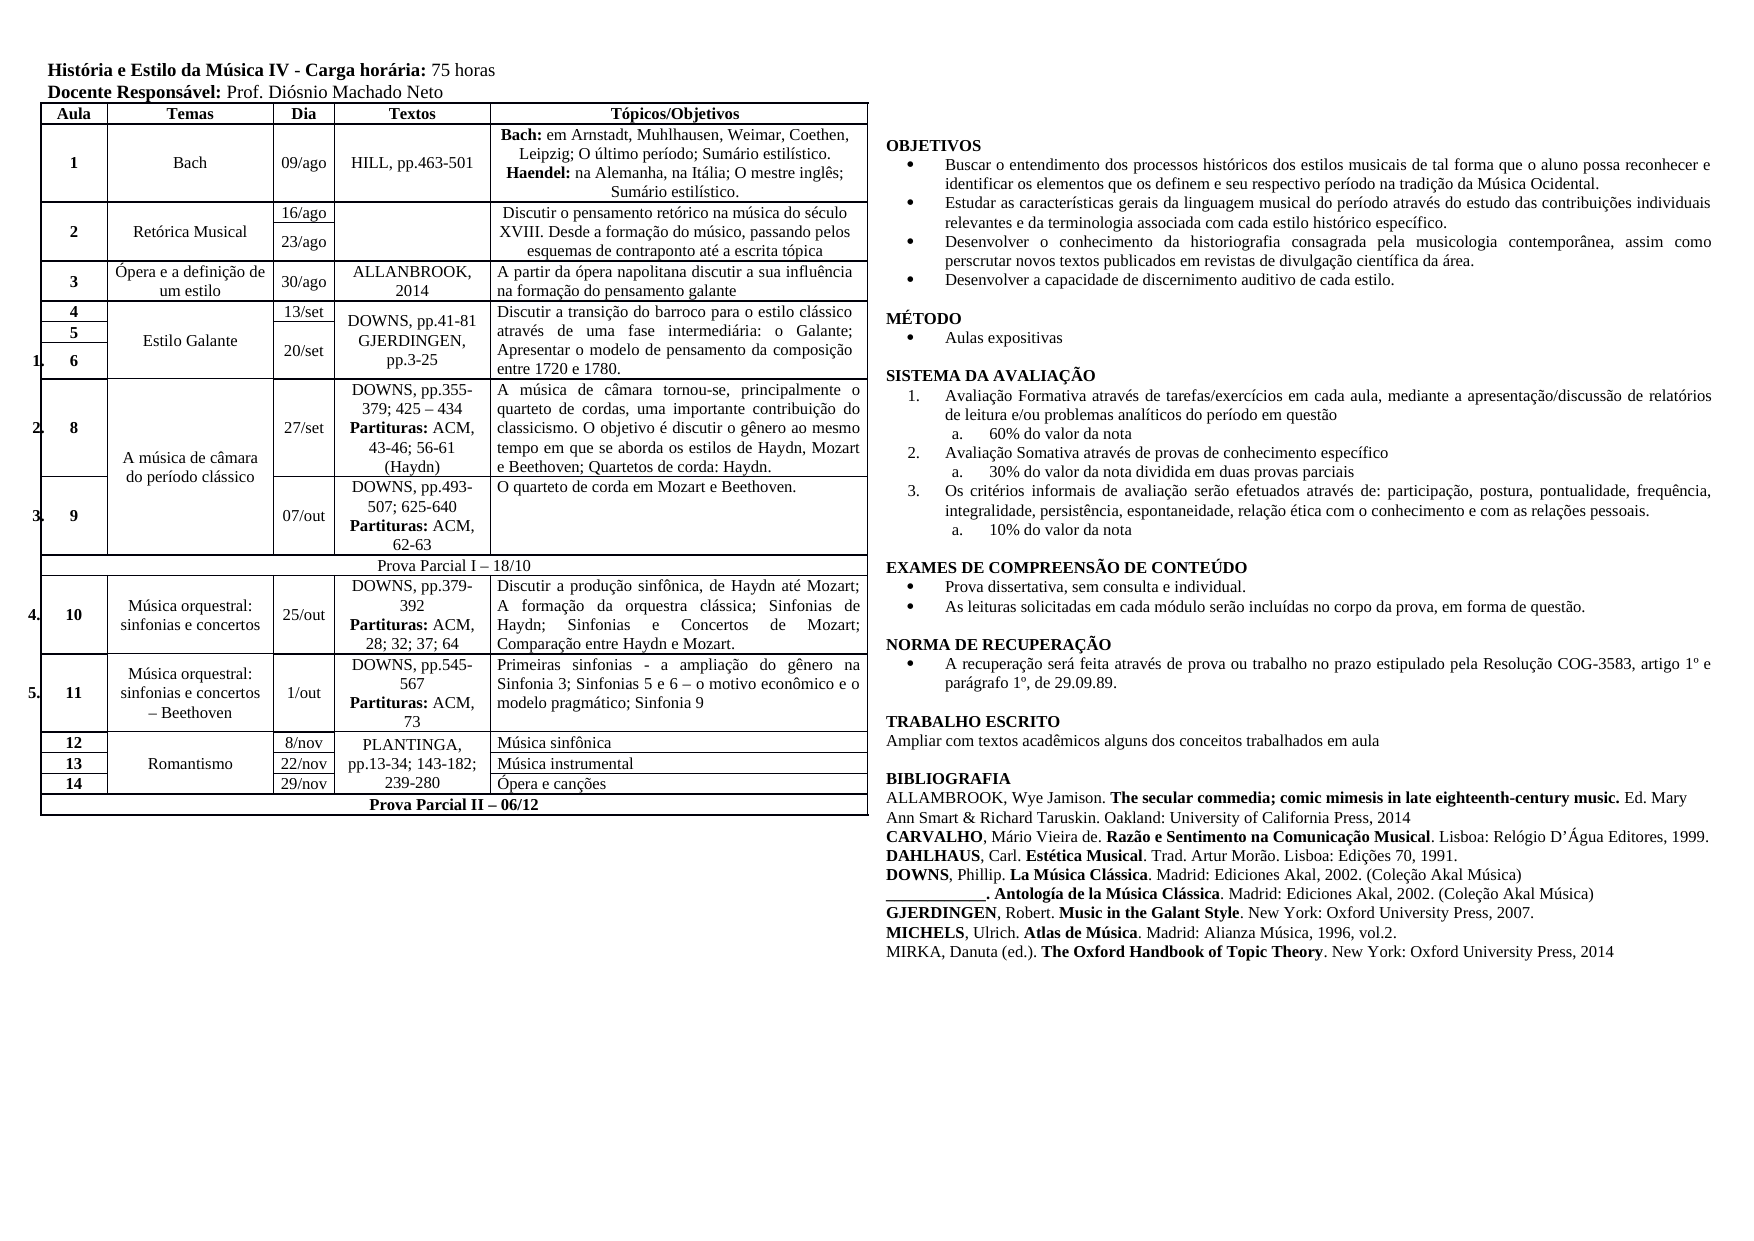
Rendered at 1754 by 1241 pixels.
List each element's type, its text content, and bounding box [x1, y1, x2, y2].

table_cell Bach: em Arnstadt, Muhlhausen, Weimar, Coethen, Leipzig; O último período; Sumário estilístico. Haendel: na Alemanha, na Itália; O mestre inglês; Sumário estilístico. [491, 125, 867, 201]
table_cell 9 [42, 477, 107, 554]
list Desenvolver o conhecimento da historiografia consagrada pela musicologia contemporânea, assim como perscrutar novos textos publicados em revistas de divulgação científica da área. [907, 232, 1713, 270]
table_cell 25/out [274, 576, 334, 653]
table_cell Bach [108, 125, 273, 201]
table_header Temas [108, 104, 273, 123]
list Avaliação Formativa através de tarefas/exercícios em cada aula, mediante a apresentação/discussão de relatórios de leitura e/ou problemas analíticos do período em questão [907, 385, 1713, 424]
list As leituras solicitadas em cada módulo serão incluídas no corpo da prova, em forma de questão. [907, 596, 1713, 616]
table_cell Retórica Musical [108, 203, 273, 260]
table_cell 10 [42, 576, 107, 653]
table_cell 4 [42, 302, 107, 321]
table_cell Estilo Galante [108, 302, 273, 378]
table_cell PLANTINGA, pp.13-34; 143-182; 239-280 [335, 732, 490, 793]
text OBJETIVOS [886, 136, 1713, 155]
table_cell DOWNS, pp.355-379; 425 – 434 Partituras: ACM, 43-46; 56-61 (Haydn) [335, 380, 490, 476]
table_cell O quarteto de corda em Mozart e Beethoven. [491, 477, 867, 554]
text TRABALHO ESCRITO [886, 712, 1713, 731]
table_cell Música orquestral: sinfonias e concertos [108, 576, 273, 653]
table_cell 2 [42, 203, 107, 260]
table_cell Prova Parcial II – 06/12 [42, 795, 867, 814]
table_cell 8 [42, 380, 107, 476]
table_cell DOWNS, pp.545-567 Partituras: ACM, 73 [335, 655, 490, 731]
table_cell 16/ago [274, 203, 334, 222]
list Desenvolver a capacidade de discernimento auditivo de cada estilo. [907, 270, 1713, 289]
table_cell Discutir o pensamento retórico na música do século XVIII. Desde a formação do músico, passando pelos esquemas de contraponto até a escrita tópica [491, 203, 867, 260]
text ____________. Antología de la Música Clássica. Madrid: Ediciones Akal, 2002. (Coleção Akal Música) [886, 884, 1713, 903]
table_cell 6 [42, 343, 107, 378]
text CARVALHO, Mário Vieira de. Razão e Sentimento na Comunicação Musical. Lisboa: Relógio D’Água Editores, 1999. [886, 827, 1713, 846]
table_cell Romantismo [108, 732, 273, 793]
table_cell HILL, pp.463-501 [335, 125, 490, 201]
table_header Aula [42, 104, 107, 123]
table_header Textos [335, 104, 490, 123]
list Prova dissertativa, sem consulta e individual. [907, 577, 1713, 596]
text NORMA DE RECUPERAÇÃO [886, 635, 1713, 654]
text MÉTODO [886, 309, 1713, 328]
text MICHELS, Ulrich. Atlas de Música. Madrid: Alianza Música, 1996, vol.2. [886, 922, 1713, 942]
list 30% do valor da nota dividida em duas provas parciais [952, 462, 1713, 481]
table_cell Música sinfônica [491, 732, 867, 752]
list 60% do valor da nota [952, 424, 1713, 443]
table_cell 13/set [274, 302, 334, 321]
table_cell [335, 203, 490, 260]
table_cell 27/set [274, 380, 334, 476]
table_cell DOWNS, pp.41-81 GJERDINGEN, pp.3-25 [335, 302, 490, 378]
text Docente Responsável: Prof. Diósnio Machado Neto [47, 81, 874, 102]
list A recuperação será feita através de prova ou trabalho no prazo estipulado pela Resolução COG-3583, artigo 1º e parágrafo 1º, de 29.09.89. [907, 654, 1713, 692]
table_cell Discutir a transição do barroco para o estilo clássico através de uma fase intermediária: o Galante; Apresentar o modelo de pensamento da composição entre 1720 e 1780. [491, 302, 867, 378]
table_cell 20/set [274, 322, 334, 378]
table_cell 8/nov [274, 733, 334, 752]
table_cell A partir da ópera napolitana discutir a sua influência na formação do pensamento galante [491, 262, 867, 300]
text DOWNS, Phillip. La Música Clássica. Madrid: Ediciones Akal, 2002. (Coleção Akal Música) [886, 865, 1713, 884]
text ALLAMBROOK, Wye Jamison. The secular commedia; comic mimesis in late eighteenth-century music. Ed. Mary Ann Smart & Richard Taruskin. Oakland: University of California Press, 2014 [886, 788, 1713, 827]
table_cell Prova Parcial I – 18/10 [42, 556, 867, 575]
text MIRKA, Danuta (ed.). The Oxford Handbook of Topic Theory. New York: Oxford University Press, 2014 [886, 942, 1713, 961]
table_header Dia [274, 104, 334, 123]
text História e Estilo da Música IV - Carga horária: 75 horas [47, 59, 874, 81]
text SISTEMA DA AVALIAÇÃO [886, 366, 1713, 385]
table_cell 22/nov [274, 753, 334, 773]
table_cell 09/ago [274, 125, 334, 201]
table_cell 14 [42, 774, 107, 793]
table_cell 30/ago [274, 262, 334, 300]
table_cell DOWNS, pp.493-507; 625-640 Partituras: ACM, 62-63 [335, 477, 490, 554]
text GJERDINGEN, Robert. Music in the Galant Style. New York: Oxford University Press, 2007. [886, 903, 1713, 922]
table_cell 07/out [274, 477, 334, 554]
table_cell A música de câmara do período clássico [108, 379, 273, 554]
table_cell 23/ago [274, 223, 334, 260]
table_cell A música de câmara tornou-se, principalmente o quarteto de cordas, uma importante contribuição do classicismo. O objetivo é discutir o gênero ao mesmo tempo em que se aborda os estilos de Haydn, Mozart e Beethoven; Quartetos de corda: Haydn. [491, 380, 867, 476]
table_cell 1 [42, 125, 107, 201]
list Aulas expositivas [907, 328, 1713, 347]
table_cell Ópera e a definição de um estilo [108, 262, 273, 300]
table_cell Música instrumental [491, 753, 867, 773]
list Os critérios informais de avaliação serão efetuados através de: participação, postura, pontualidade, frequência, integralidade, persistência, espontaneidade, relação ética com o conhecimento e com as relações pessoais. [907, 481, 1713, 519]
list 10% do valor da nota [952, 519, 1713, 539]
table_cell 3 [42, 262, 107, 300]
text BIBLIOGRAFIA [886, 769, 1713, 788]
table_cell 29/nov [274, 774, 334, 793]
table_cell 12 [42, 733, 107, 752]
text Exames de compreensão de conteúdo [886, 558, 1713, 577]
table_cell Ópera e canções [491, 774, 867, 793]
table_cell DOWNS, pp.379-392 Partituras: ACM, 28; 32; 37; 64 [335, 576, 490, 653]
table_cell 5 [42, 322, 107, 342]
text DAHLHAUS, Carl. Estética Musical. Trad. Artur Morão. Lisboa: Edições 70, 1991. [886, 846, 1713, 865]
table_cell 1/out [274, 655, 334, 731]
list Buscar o entendimento dos processos históricos dos estilos musicais de tal forma que o aluno possa reconhecer e identificar os elementos que os definem e seu respectivo período na tradição da Música Ocidental. [907, 155, 1713, 193]
table_cell 13 [42, 753, 107, 773]
table_cell Discutir a produção sinfônica, de Haydn até Mozart; A formação da orquestra clássica; Sinfonias de Haydn; Sinfonias e Concertos de Mozart; Comparação entre Haydn e Mozart. [491, 576, 867, 653]
table_cell ALLANBROOK, 2014 [335, 262, 490, 300]
list Estudar as características gerais da linguagem musical do período através do estudo das contribuições individuais relevantes e da terminologia associada com cada estilo histórico específico. [907, 193, 1713, 232]
table_cell Música orquestral: sinfonias e concertos – Beethoven [108, 654, 273, 731]
table_cell 11 [42, 655, 107, 731]
table_cell Primeiras sinfonias - a ampliação do gênero na Sinfonia 3; Sinfonias 5 e 6 – o motivo econômico e o modelo pragmático; Sinfonia 9 [491, 655, 867, 731]
table_header Tópicos/Objetivos [491, 104, 867, 123]
text Ampliar com textos acadêmicos alguns dos conceitos trabalhados em aula [886, 731, 1713, 750]
list Avaliação Somativa através de provas de conhecimento específico [907, 443, 1713, 462]
